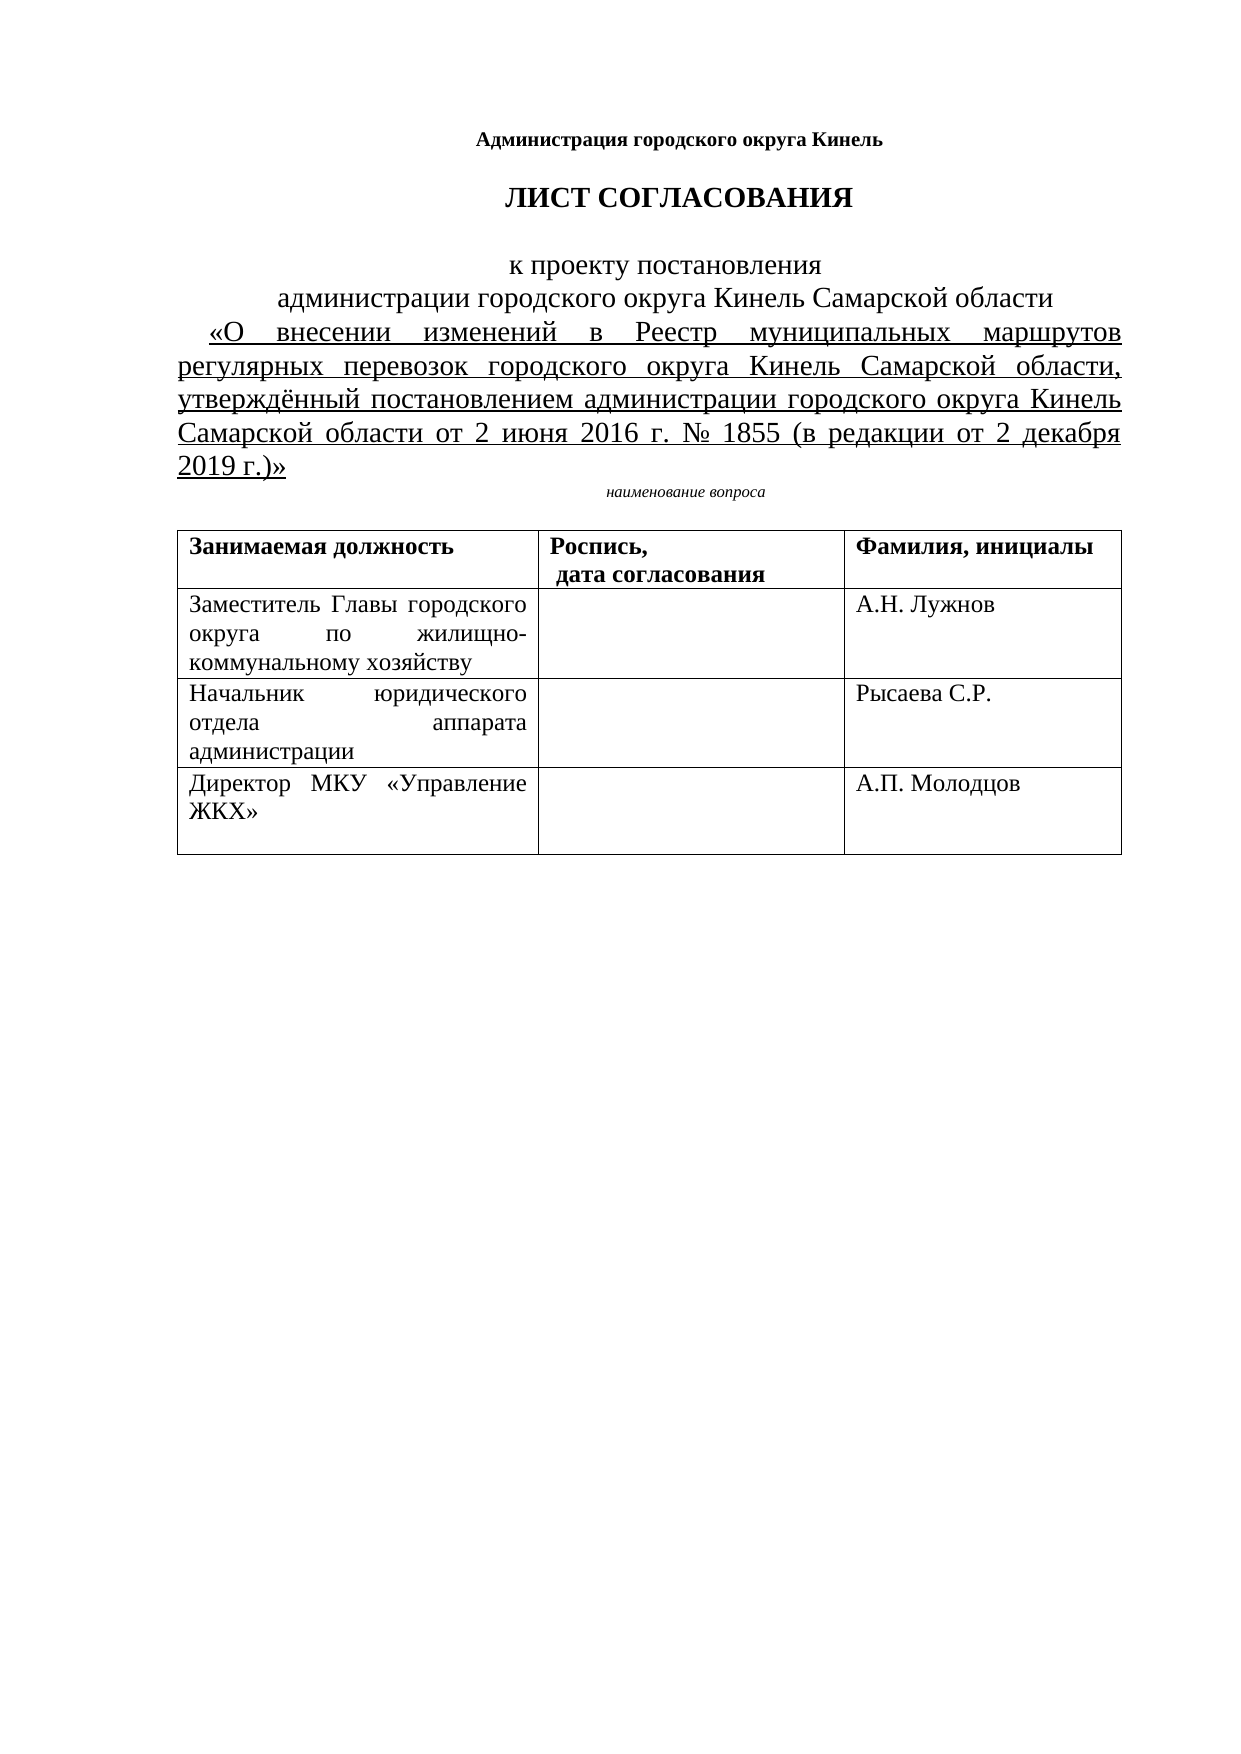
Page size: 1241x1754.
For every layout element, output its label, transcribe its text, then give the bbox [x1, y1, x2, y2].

table_header Занимаемая должность [178, 531, 538, 588]
table_cell [539, 768, 844, 854]
text «О внесении изменений в Реестр муниципальных маршрутов регулярных перевозок городского округа Кинель Самарской области, утверждённый постановлением администрации городского округа Кинель Самарской области от 2 июня 2016 г. № 1855 (в редакции от 2 декабря 2019 г.)» [177, 378, 1122, 410]
table_header Фамилия, инициалы [845, 531, 1121, 588]
text к проекту постановления [177, 247, 1122, 281]
table_cell [539, 589, 844, 677]
table_cell Начальник юридического отдела аппарата администрации [178, 679, 538, 767]
table_cell А.П. Молодцов [845, 768, 1121, 854]
text «О внесении изменений в Реестр муниципальных маршрутов регулярных перевозок городского округа Кинель Самарской области, утверждённый постановлением администрации городского округа Кинель Самарской области от 2 июня 2016 г. № 1855 (в редакции от 2 декабря 2019 г.)» [177, 314, 1122, 377]
text ЛИСТ СОГЛАСОВАНИЯ [177, 180, 1122, 213]
text наименование вопроса [177, 482, 1122, 501]
table_cell А.Н. Лужнов [845, 589, 1121, 677]
table_header Роспись, дата согласования [539, 531, 844, 588]
table_cell Заместитель Главы городского округа по жилищно-коммунальному хозяйству [178, 589, 538, 677]
text Администрация городского округа Кинель [177, 127, 1122, 151]
text «О внесении изменений в Реестр муниципальных маршрутов регулярных перевозок городского округа Кинель Самарской области, утверждённый постановлением администрации городского округа Кинель Самарской области от 2 июня 2016 г. № 1855 (в редакции от 2 декабря 2019 г.)» [177, 411, 1122, 482]
text администрации городского округа Кинель Самарской области [177, 281, 1122, 314]
table_cell Директор МКУ «Управление ЖКХ» [178, 768, 538, 854]
table_cell Рысаева С.Р. [845, 679, 1121, 767]
table_cell [539, 679, 844, 767]
